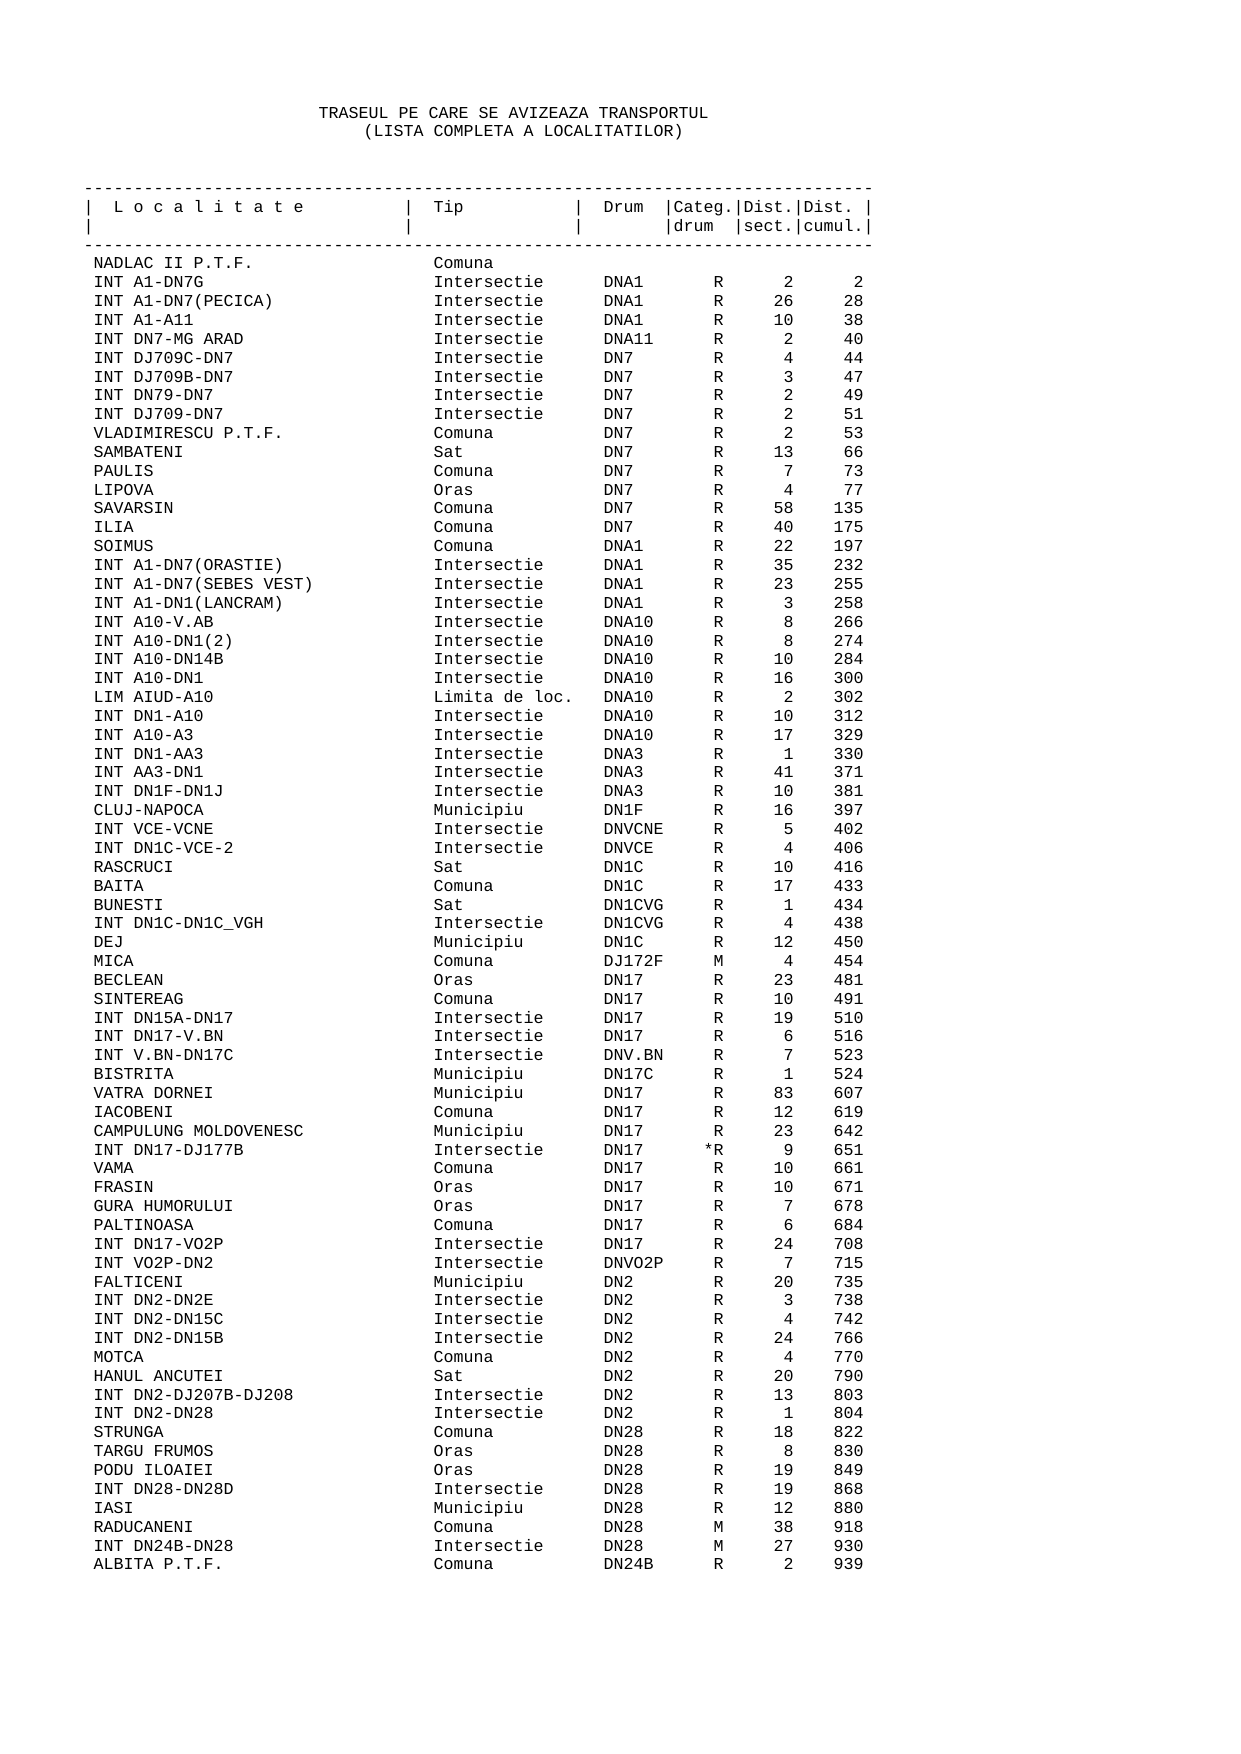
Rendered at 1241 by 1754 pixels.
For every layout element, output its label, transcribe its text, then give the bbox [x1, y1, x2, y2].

text GURA HUMORULUI Oras DN17 R 7 678 [83, 1198, 1157, 1217]
text INT VO2P-DN2 Intersectie DNVO2P R 7 715 [83, 1254, 1157, 1273]
text INT DN2-DN15C Intersectie DN2 R 4 742 [83, 1311, 1157, 1330]
text TRASEUL PE CARE SE AVIZEAZA TRANSPORTUL [233, 104, 1157, 123]
text FALTICENI Municipiu DN2 R 20 735 [83, 1273, 1157, 1292]
text VAMA Comuna DN17 R 10 661 [83, 1160, 1157, 1179]
text INT A1-DN7(ORASTIE) Intersectie DNA1 R 35 232 [83, 557, 1157, 576]
text INT DN24B-DN28 Intersectie DN28 M 27 930 [83, 1537, 1157, 1556]
text BAITA Comuna DN1C R 17 433 [83, 877, 1157, 896]
text VLADIMIRESCU P.T.F. Comuna DN7 R 2 53 [83, 425, 1157, 443]
text BISTRITA Municipiu DN17C R 1 524 [83, 1066, 1157, 1084]
text CLUJ-NAPOCA Municipiu DN1F R 16 397 [83, 802, 1157, 821]
text PODU ILOAIEI Oras DN28 R 19 849 [83, 1462, 1157, 1481]
text INT DJ709B-DN7 Intersectie DN7 R 3 47 [83, 368, 1157, 387]
text STRUNGA Comuna DN28 R 18 822 [83, 1424, 1157, 1443]
text PALTINOASA Comuna DN17 R 6 684 [83, 1217, 1157, 1235]
text INT DN2-DJ207B-DJ208 Intersectie DN2 R 13 803 [83, 1386, 1157, 1405]
text INT DN17-VO2P Intersectie DN17 R 24 708 [83, 1235, 1157, 1254]
text ILIA Comuna DN7 R 40 175 [83, 519, 1157, 538]
text INT DN2-DN28 Intersectie DN2 R 1 804 [83, 1405, 1157, 1424]
text ------------------------------------------------------------------------------- [83, 236, 1157, 255]
text MOTCA Comuna DN2 R 4 770 [83, 1348, 1157, 1367]
text HANUL ANCUTEI Sat DN2 R 20 790 [83, 1367, 1157, 1386]
text INT VCE-VCNE Intersectie DNVCNE R 5 402 [83, 821, 1157, 839]
text INT DN28-DN28D Intersectie DN28 R 19 868 [83, 1481, 1157, 1499]
text INT A10-DN1(2) Intersectie DNA10 R 8 274 [83, 632, 1157, 651]
text INT A10-DN14B Intersectie DNA10 R 10 284 [83, 651, 1157, 670]
text NADLAC II P.T.F. Comuna [83, 255, 1157, 274]
text INT DN1-A10 Intersectie DNA10 R 10 312 [83, 707, 1157, 726]
text SINTEREAG Comuna DN17 R 10 491 [83, 990, 1157, 1009]
text INT DN17-DJ177B Intersectie DN17 *R 9 651 [83, 1141, 1157, 1160]
text INT A10-A3 Intersectie DNA10 R 17 329 [83, 726, 1157, 745]
text ALBITA P.T.F. Comuna DN24B R 2 939 [83, 1556, 1157, 1575]
text VATRA DORNEI Municipiu DN17 R 83 607 [83, 1084, 1157, 1103]
text FRASIN Oras DN17 R 10 671 [83, 1179, 1157, 1198]
text LIPOVA Oras DN7 R 4 77 [83, 481, 1157, 500]
text INT A10-V.AB Intersectie DNA10 R 8 266 [83, 613, 1157, 632]
text INT AA3-DN1 Intersectie DNA3 R 41 371 [83, 764, 1157, 783]
text INT DN1C-DN1C_VGH Intersectie DN1CVG R 4 438 [83, 915, 1157, 934]
text LIM AIUD-A10 Limita de loc. DNA10 R 2 302 [83, 689, 1157, 707]
text INT DN1C-VCE-2 Intersectie DNVCE R 4 406 [83, 839, 1157, 858]
text INT A1-DN7(PECICA) Intersectie DNA1 R 26 28 [83, 293, 1157, 312]
text INT A1-DN1(LANCRAM) Intersectie DNA1 R 3 258 [83, 594, 1157, 613]
text INT V.BN-DN17C Intersectie DNV.BN R 7 523 [83, 1047, 1157, 1066]
text DEJ Municipiu DN1C R 12 450 [83, 934, 1157, 953]
text TARGU FRUMOS Oras DN28 R 8 830 [83, 1443, 1157, 1462]
text INT DN7-MG ARAD Intersectie DNA11 R 2 40 [83, 330, 1157, 349]
text INT A1-DN7(SEBES VEST) Intersectie DNA1 R 23 255 [83, 576, 1157, 594]
text | L o c a l i t a t e | Tip | Drum |Categ.|Dist.|Dist. | [83, 198, 1157, 217]
text SAVARSIN Comuna DN7 R 58 135 [83, 500, 1157, 519]
text RASCRUCI Sat DN1C R 10 416 [83, 858, 1157, 877]
text INT DN1-AA3 Intersectie DNA3 R 1 330 [83, 745, 1157, 764]
text INT DJ709-DN7 Intersectie DN7 R 2 51 [83, 406, 1157, 425]
text INT DN2-DN15B Intersectie DN2 R 24 766 [83, 1330, 1157, 1348]
text INT DJ709C-DN7 Intersectie DN7 R 4 44 [83, 349, 1157, 368]
text SAMBATENI Sat DN7 R 13 66 [83, 443, 1157, 462]
text BECLEAN Oras DN17 R 23 481 [83, 971, 1157, 990]
text SOIMUS Comuna DNA1 R 22 197 [83, 538, 1157, 557]
text INT DN79-DN7 Intersectie DN7 R 2 49 [83, 387, 1157, 406]
text CAMPULUNG MOLDOVENESC Municipiu DN17 R 23 642 [83, 1122, 1157, 1141]
text IACOBENI Comuna DN17 R 12 619 [83, 1103, 1157, 1122]
text (LISTA COMPLETA A LOCALITATILOR) [83, 123, 1157, 142]
text INT A1-DN7G Intersectie DNA1 R 2 2 [83, 274, 1157, 293]
text RADUCANENI Comuna DN28 M 38 918 [83, 1518, 1157, 1537]
text PAULIS Comuna DN7 R 7 73 [83, 462, 1157, 481]
text IASI Municipiu DN28 R 12 880 [83, 1499, 1157, 1518]
text INT DN2-DN2E Intersectie DN2 R 3 738 [83, 1292, 1157, 1311]
text | | | |drum |sect.|cumul.| [83, 217, 1157, 236]
text ------------------------------------------------------------------------------- [83, 179, 1157, 198]
text BUNESTI Sat DN1CVG R 1 434 [83, 896, 1157, 915]
text INT A10-DN1 Intersectie DNA10 R 16 300 [83, 670, 1157, 689]
text INT DN17-V.BN Intersectie DN17 R 6 516 [83, 1028, 1157, 1047]
text MICA Comuna DJ172F M 4 454 [83, 953, 1157, 971]
text INT A1-A11 Intersectie DNA1 R 10 38 [83, 312, 1157, 330]
text INT DN15A-DN17 Intersectie DN17 R 19 510 [83, 1009, 1157, 1028]
text INT DN1F-DN1J Intersectie DNA3 R 10 381 [83, 783, 1157, 802]
